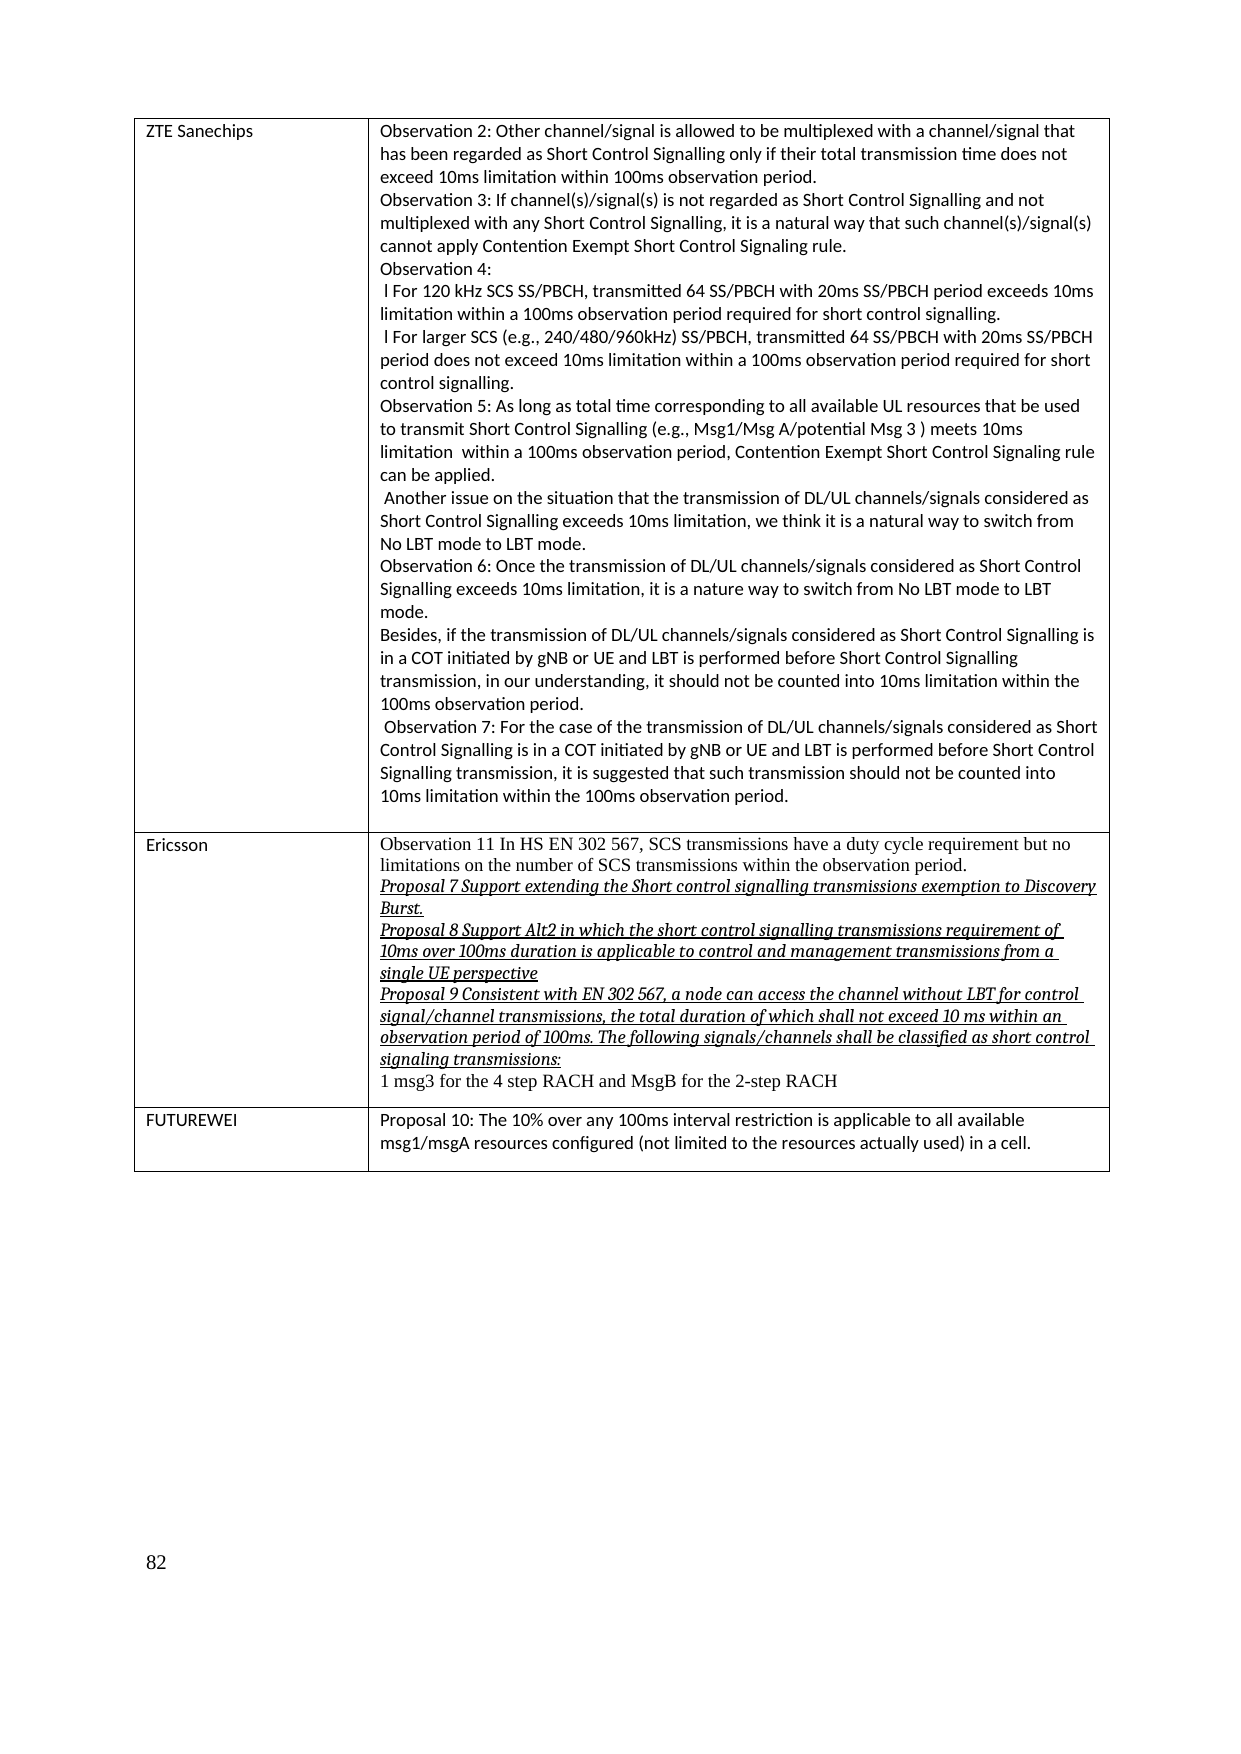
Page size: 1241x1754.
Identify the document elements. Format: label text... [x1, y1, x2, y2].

table_cell FUTUREWEI [135, 1108, 368, 1171]
table_cell ZTE Sanechips [135, 119, 368, 832]
table_cell Observation 11 In HS EN 302 567, SCS transmissions have a duty cycle requirement but no limitations on the number of SCS transmissions within the observation period. Proposal 7 Support extending the Short control signalling transmissions exemption to Discovery Burst. Proposal 8 Support Alt2 in which the short control signalling transmissions requirement of 10ms over 100ms duration is applicable to control and management transmissions from a single UE perspective Proposal 9 Consistent with EN 302 567, a node can access the channel without LBT for control signal/channel transmissions, the total duration of which shall not exceed 10 ms within an observation period of 100ms. The following signals/channels shall be classified as short control signaling transmissions: 1 msg3 for the 4 step RACH and MsgB for the 2-step RACH [369, 833, 1109, 1107]
table_cell Observation 2: Other channel/signal is allowed to be multiplexed with a channel/signal that has been regarded as Short Control Signalling only if their total transmission time does not exceed 10ms limitation within 100ms observation period. Observation 3: If channel(s)/signal(s) is not regarded as Short Control Signalling and not multiplexed with any Short Control Signalling, it is a natural way that such channel(s)/signal(s) cannot apply Contention Exempt Short Control Signaling rule. Observation 4: l For 120 kHz SCS SS/PBCH, transmitted 64 SS/PBCH with 20ms SS/PBCH period exceeds 10ms limitation within a 100ms observation period required for short control signalling. l For larger SCS (e.g., 240/480/960kHz) SS/PBCH, transmitted 64 SS/PBCH with 20ms SS/PBCH period does not exceed 10ms limitation within a 100ms observation period required for short control signalling. Observation 5: As long as total time corresponding to all available UL resources that be used to transmit Short Control Signalling (e.g., Msg1/Msg A/potential Msg 3 ) meets 10ms limitation within a 100ms observation period, Contention Exempt Short Control Signaling rule can be applied. Another issue on the situation that the transmission of DL/UL channels/signals considered as Short Control Signalling exceeds 10ms limitation, we think it is a natural way to switch from No LBT mode to LBT mode. Observation 6: Once the transmission of DL/UL channels/signals considered as Short Control Signalling exceeds 10ms limitation, it is a nature way to switch from No LBT mode to LBT mode. Besides, if the transmission of DL/UL channels/signals considered as Short Control Signalling is in a COT initiated by gNB or UE and LBT is performed before Short Control Signalling transmission, in our understanding, it should not be counted into 10ms limitation within the 100ms observation period. Observation 7: For the case of the transmission of DL/UL channels/signals considered as Short Control Signalling is in a COT initiated by gNB or UE and LBT is performed before Short Control Signalling transmission, it is suggested that such transmission should not be counted into 10ms limitation within the 100ms observation period. [369, 119, 1109, 832]
table_cell Proposal 10: The 10% over any 100ms interval restriction is applicable to all available msg1/msgA resources configured (not limited to the resources actually used) in a cell. [369, 1108, 1109, 1171]
table_cell Ericsson [135, 833, 368, 1107]
